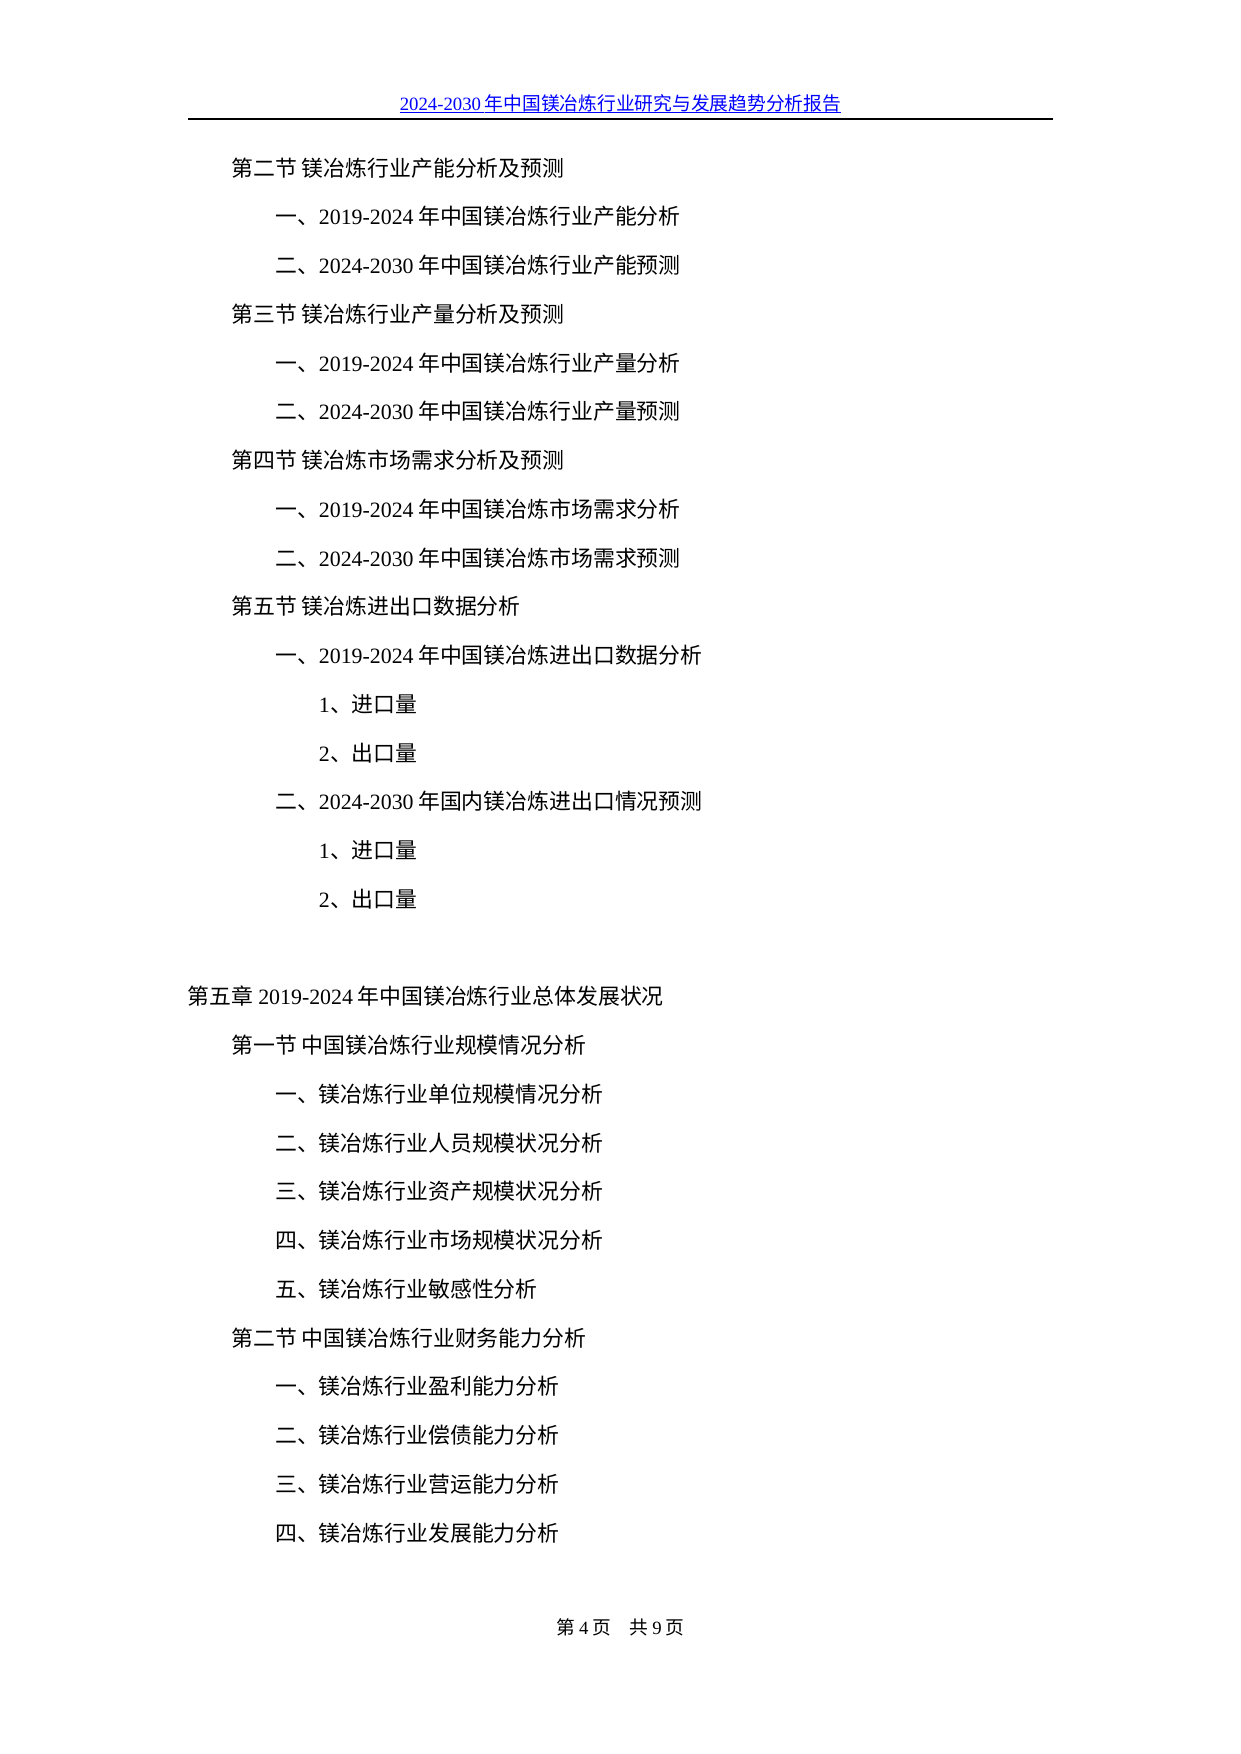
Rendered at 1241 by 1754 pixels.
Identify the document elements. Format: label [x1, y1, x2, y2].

text [187, 150, 1053, 1548]
